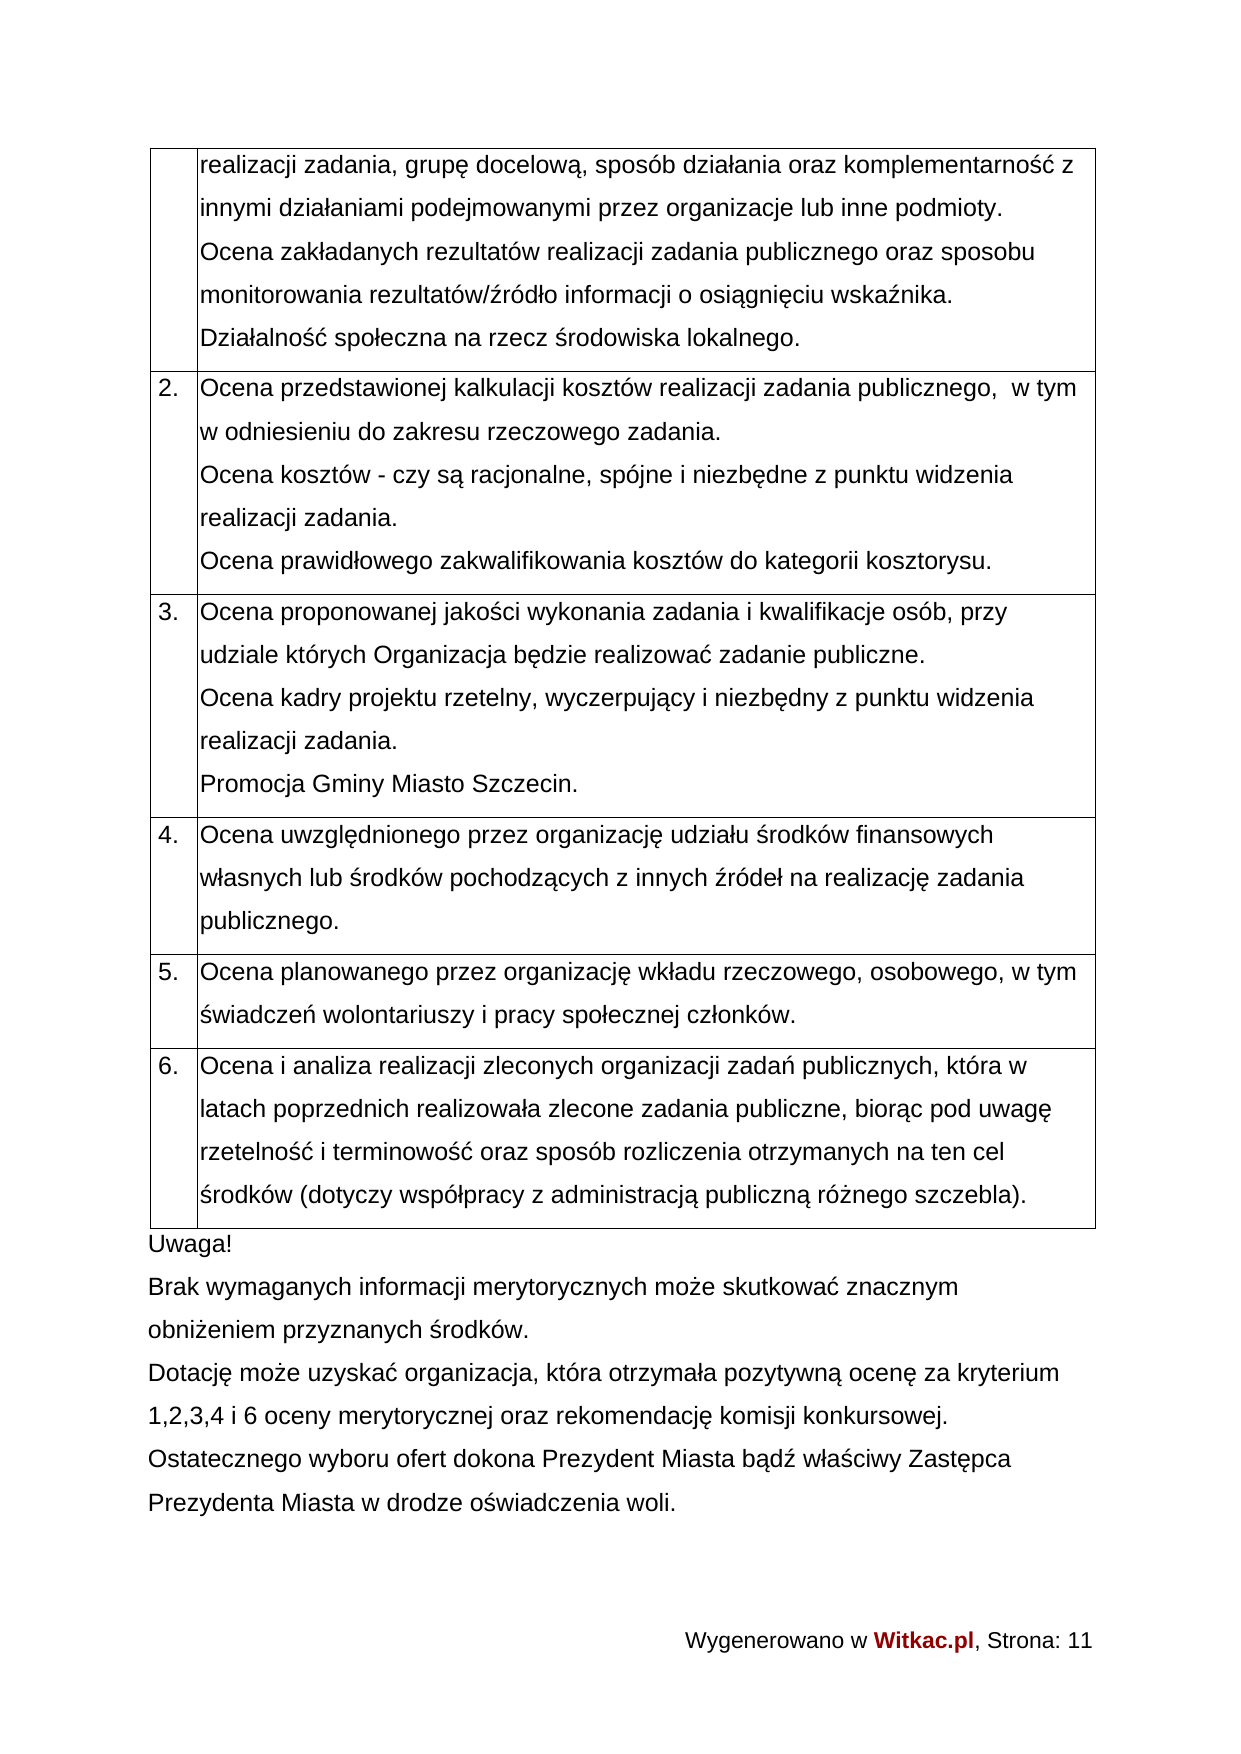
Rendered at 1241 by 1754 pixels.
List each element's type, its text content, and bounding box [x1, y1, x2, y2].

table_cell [198, 149, 1095, 371]
table_cell [151, 1049, 197, 1228]
table_cell Ocena proponowanej jakości wykonania zadania i kwalifikacje osób, przy udziale których Organizacja będzie realizować zadanie publiczne. Ocena kadry projektu rzetelny, wyczerpujący i niezbędny z punktu widzenia realizacji zadania. Promocja Gminy Miasto Szczecin. [198, 595, 1095, 817]
table_cell Ocena i analiza realizacji zleconych organizacji zadań publicznych, która w latach poprzednich realizowała zlecone zadania publiczne, biorąc pod uwagę rzetelność i terminowość oraz sposób rozliczenia otrzymanych na ten cel środków (dotyczy współpracy z administracją publiczną różnego szczebla). [198, 1049, 1095, 1228]
table_cell [151, 149, 197, 371]
table_cell [151, 595, 197, 817]
table_cell [151, 955, 197, 1048]
table_cell Ocena przedstawionej kalkulacji kosztów realizacji zadania publicznego, w tym w odniesieniu do zakresu rzeczowego zadania. Ocena kosztów - czy są racjonalne, spójne i niezbędne z punktu widzenia realizacji zadania. Ocena prawidłowego zakwalifikowania kosztów do kategorii kosztorysu. [198, 372, 1095, 594]
table_cell [151, 818, 197, 954]
table_cell Ocena uwzględnionego przez organizację udziału środków finansowych własnych lub środków pochodzących z innych źródeł na realizację zadania publicznego. [198, 818, 1095, 954]
table_cell Ocena planowanego przez organizację wkładu rzeczowego, osobowego, w tym świadczeń wolontariuszy i pracy społecznej członków. [198, 955, 1095, 1048]
text Uwaga! Brak wymaganych informacji merytorycznych może skutkować znacznym obniżeniem przyznanych środków. Dotację może uzyskać organizacja, która otrzymała pozytywną ocenę za kryterium 1,2,3,4 i 6 oceny merytorycznej oraz rekomendację komisji konkursowej. Ostatecznego wyboru ofert dokona Prezydent Miasta bądź właściwy Zastępca Prezydenta Miasta w drodze oświadczenia woli. [148, 1229, 1093, 1516]
table_cell [151, 372, 197, 594]
